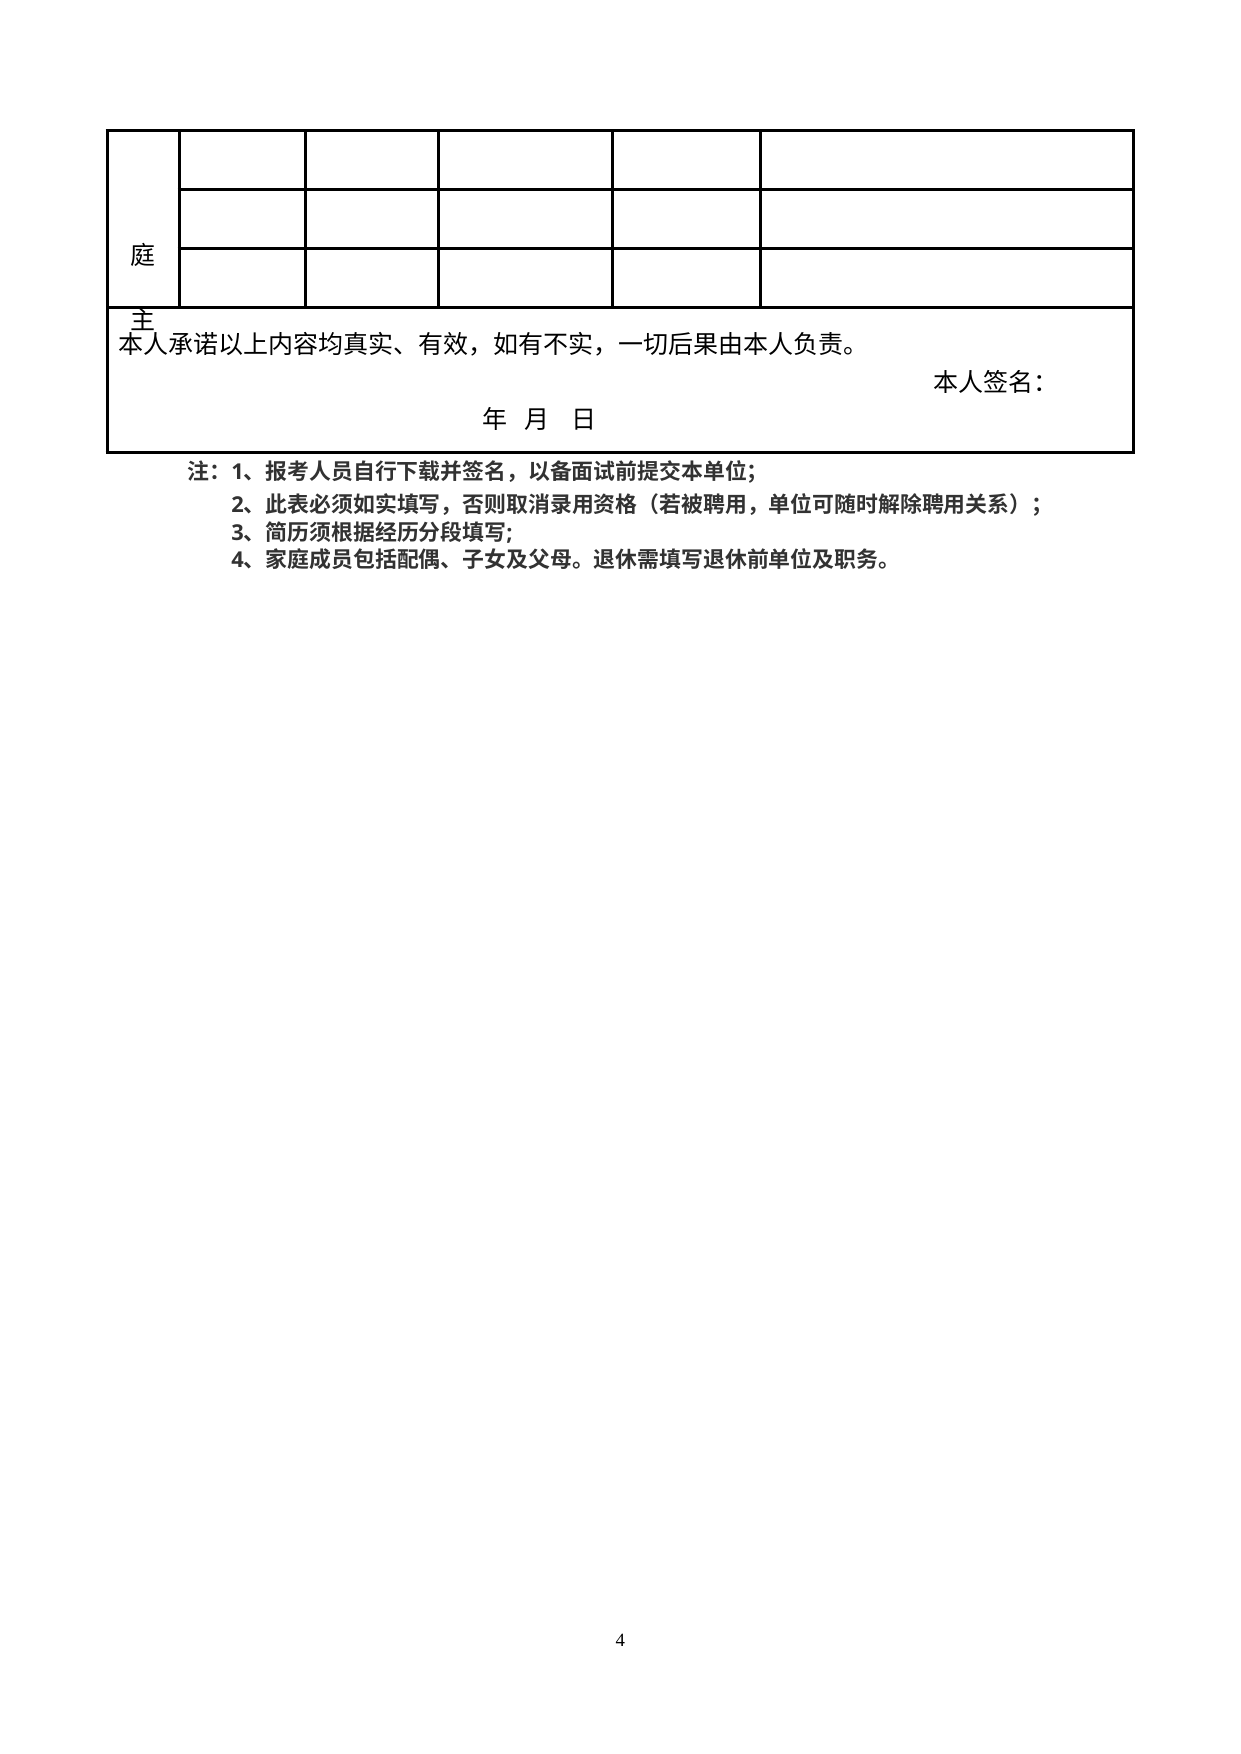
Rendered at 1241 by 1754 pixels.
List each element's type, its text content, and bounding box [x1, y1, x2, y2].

text 2、此表必须如实填写，否则取消录用资格（若被聘用，单位可随时解除聘用关系）； [187, 486, 1053, 519]
table_cell [762, 191, 1132, 247]
table_cell [440, 132, 611, 188]
table_cell 本人承诺以上内容均真实、有效，如有不实，一切后果由本人负责。 本人签名： 年 月 日 [109, 309, 1132, 451]
table_cell [762, 250, 1132, 306]
table_cell [307, 191, 437, 247]
table_cell [614, 132, 759, 188]
text 注：1、报考人员自行下载并签名，以备面试前提交本单位； [187, 454, 1053, 486]
table_cell [307, 250, 437, 306]
text 4、家庭成员包括配偶、子女及父母。退休需填写退休前单位及职务。 [187, 546, 1053, 573]
table_cell [762, 132, 1132, 188]
table_cell [181, 132, 304, 188]
table_cell [614, 191, 759, 247]
table_cell [614, 250, 759, 306]
table_cell [440, 250, 611, 306]
table_cell [307, 132, 437, 188]
table_cell [440, 191, 611, 247]
table_cell [181, 191, 304, 247]
table_cell [181, 250, 304, 306]
text 3、简历须根据经历分段填写; [187, 519, 1053, 546]
